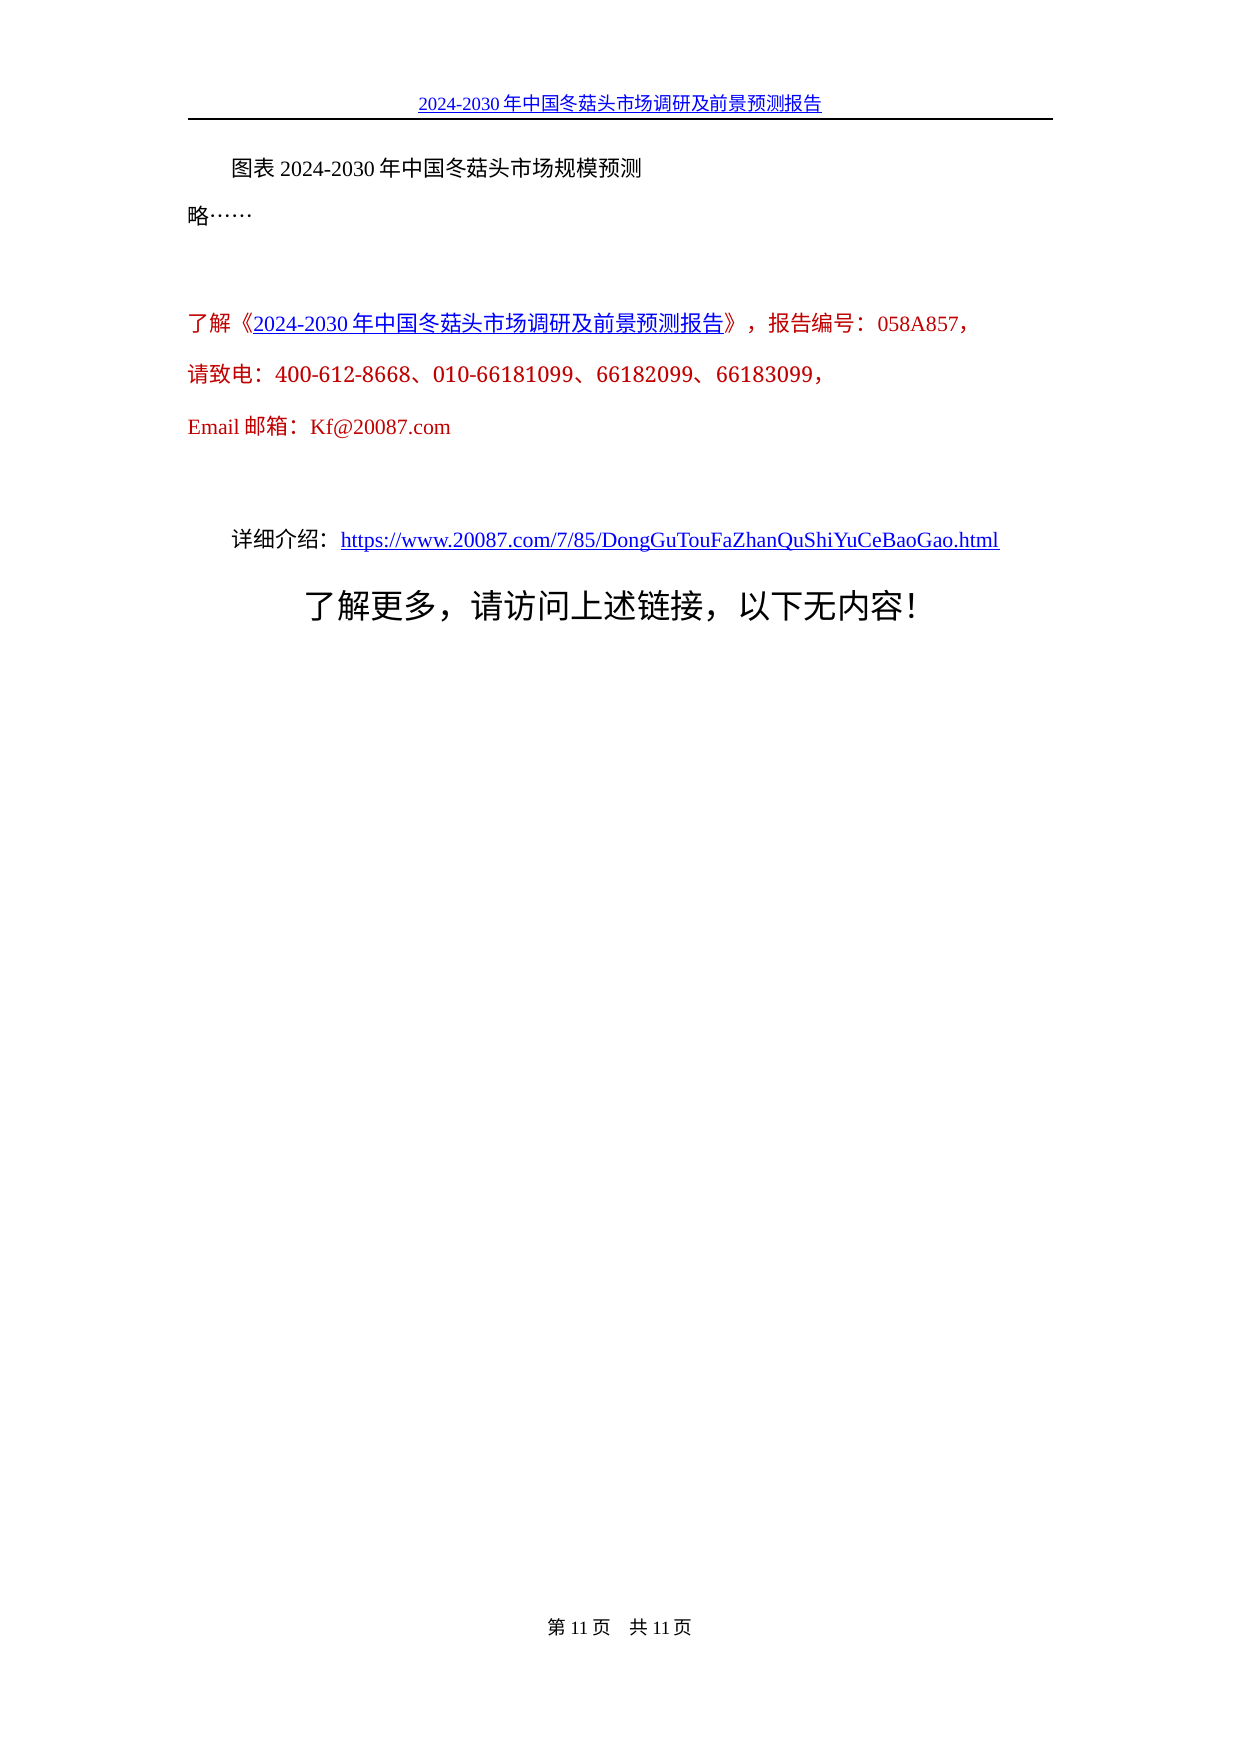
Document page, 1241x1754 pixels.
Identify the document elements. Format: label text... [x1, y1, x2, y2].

text 请致电：400-612-8668、010-66181099、66182099、66183099， [187, 357, 1053, 389]
text 详细介绍：https://www.20087.com/7/85/DongGuTouFaZhanQuShiYuCeBaoGao.html [187, 521, 1053, 554]
text Email邮箱：Kf@20087.com [187, 408, 1053, 441]
text 了解《2024-2030年中国冬菇头市场调研及前景预测报告》，报告编号：058A857， [187, 305, 1053, 338]
title 了解更多，请访问上述链接，以下无内容！ [187, 571, 1053, 636]
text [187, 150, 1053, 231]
